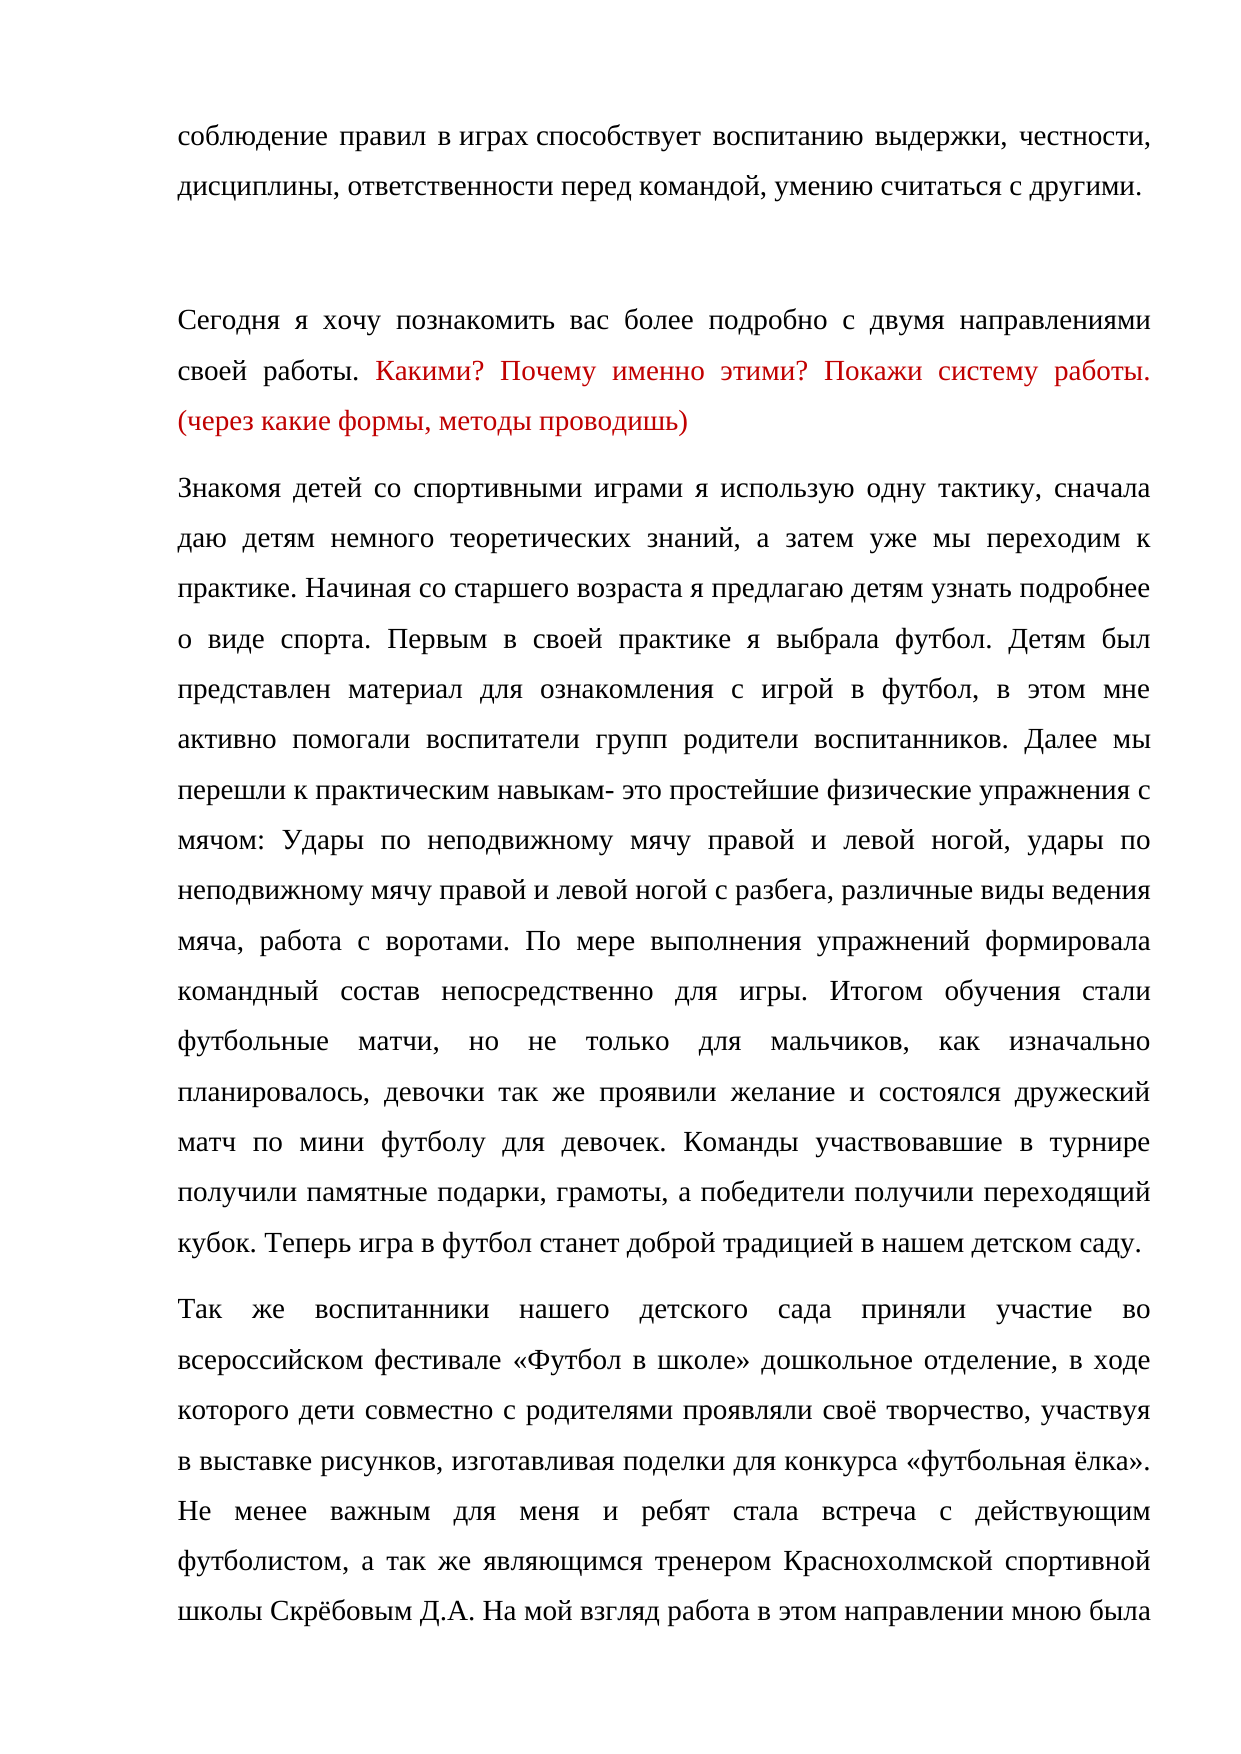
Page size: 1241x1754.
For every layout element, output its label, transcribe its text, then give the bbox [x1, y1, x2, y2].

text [177, 118, 1152, 202]
text Сегодня я хочу познакомить вас более подробно с двумя направлениями своей работы. Какими? Почему именно этими? Покажи систему работы. (через какие формы, методы проводишь) [177, 302, 1152, 437]
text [177, 1292, 1152, 1627]
text Знакомя детей со спортивными играми я использую одну тактику, сначала даю детям немного теоретических знаний, а затем уже мы переходим к практике. Начиная со старшего возраста я предлагаю детям узнать подробнее о виде спорта. Первым в своей практике я выбрала футбол. Детям был представлен материал для ознакомления с игрой в футбол, в этом мне активно помогали воспитатели групп родители воспитанников. Далее мы перешли к практическим навыкам- это простейшие физические упражнения с мячом: Удары по неподвижному мячу правой и левой ногой, удары по неподвижному мячу правой и левой ногой с разбега, различные виды ведения мяча, работа с воротами. По мере выполнения упражнений формировала командный состав непосредственно для игры. Итогом обучения стали футбольные матчи, но не только для мальчиков, как изначально планировалось, девочки так же проявили желание и состоялся дружеский матч по мини футболу для девочек. Команды участвовавшие в турнире получили памятные подарки, грамоты, а победители получили переходящий кубок. Теперь игра в футбол станет доброй традицией в нашем детском саду. [177, 470, 1152, 1258]
